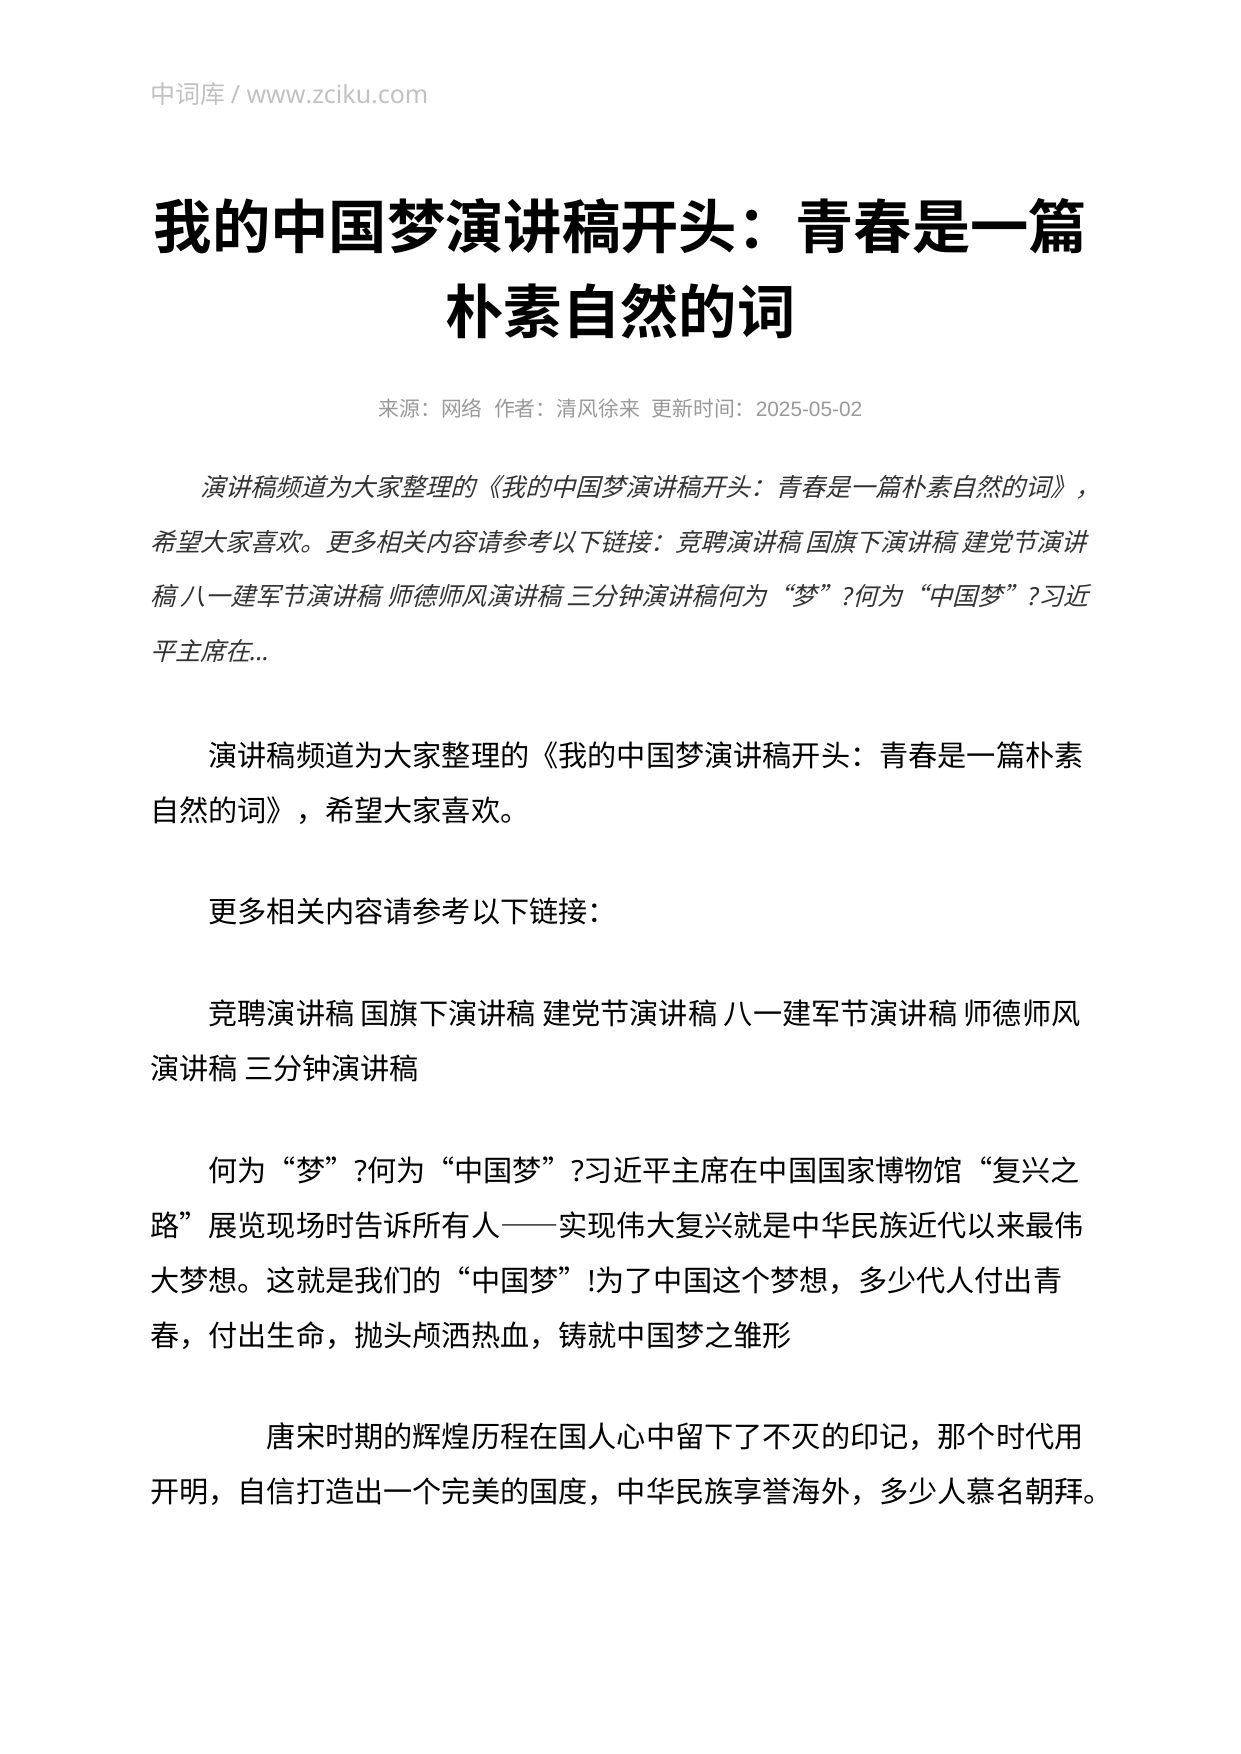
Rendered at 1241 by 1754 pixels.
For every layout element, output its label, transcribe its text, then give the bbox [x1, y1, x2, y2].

text 演讲稿频道为大家整理的《我的中国梦演讲稿开头：青春是一篇朴素自然的词》，希望大家喜欢。更多相关内容请参考以下链接：竞聘演讲稿 国旗下演讲稿 建党节演讲稿 八一建军节演讲稿 师德师风演讲稿 三分钟演讲稿何为“梦”?何为“中国梦”?习近平主席在... [150, 468, 1090, 667]
text 唐宋时期的辉煌历程在国人心中留下了不灭的印记，那个时代用开明，自信打造出一个完美的国度，中华民族享誉海外，多少人慕名朝拜。 [150, 1414, 1090, 1511]
text 来源：网络 作者：清风徐来 更新时间：2025-05-02 [150, 397, 1090, 421]
text 演讲稿频道为大家整理的《我的中国梦演讲稿开头：青春是一篇朴素自然的词》，希望大家喜欢。 [150, 732, 1090, 829]
text 更多相关内容请参考以下链接： [150, 889, 1090, 931]
text 竞聘演讲稿 国旗下演讲稿 建党节演讲稿 八一建军节演讲稿 师德师风演讲稿 三分钟演讲稿 [150, 991, 1090, 1088]
subtitle 我的中国梦演讲稿开头：青春是一篇朴素自然的词 [150, 181, 1090, 350]
text 何为“梦”?何为“中国梦”?习近平主席在中国国家博物馆“复兴之路”展览现场时告诉所有人——实现伟大复兴就是中华民族近代以来最伟大梦想。这就是我们的“中国梦”!为了中国这个梦想，多少代人付出青春，付出生命，抛头颅洒热血，铸就中国梦之雏形 [150, 1147, 1090, 1354]
